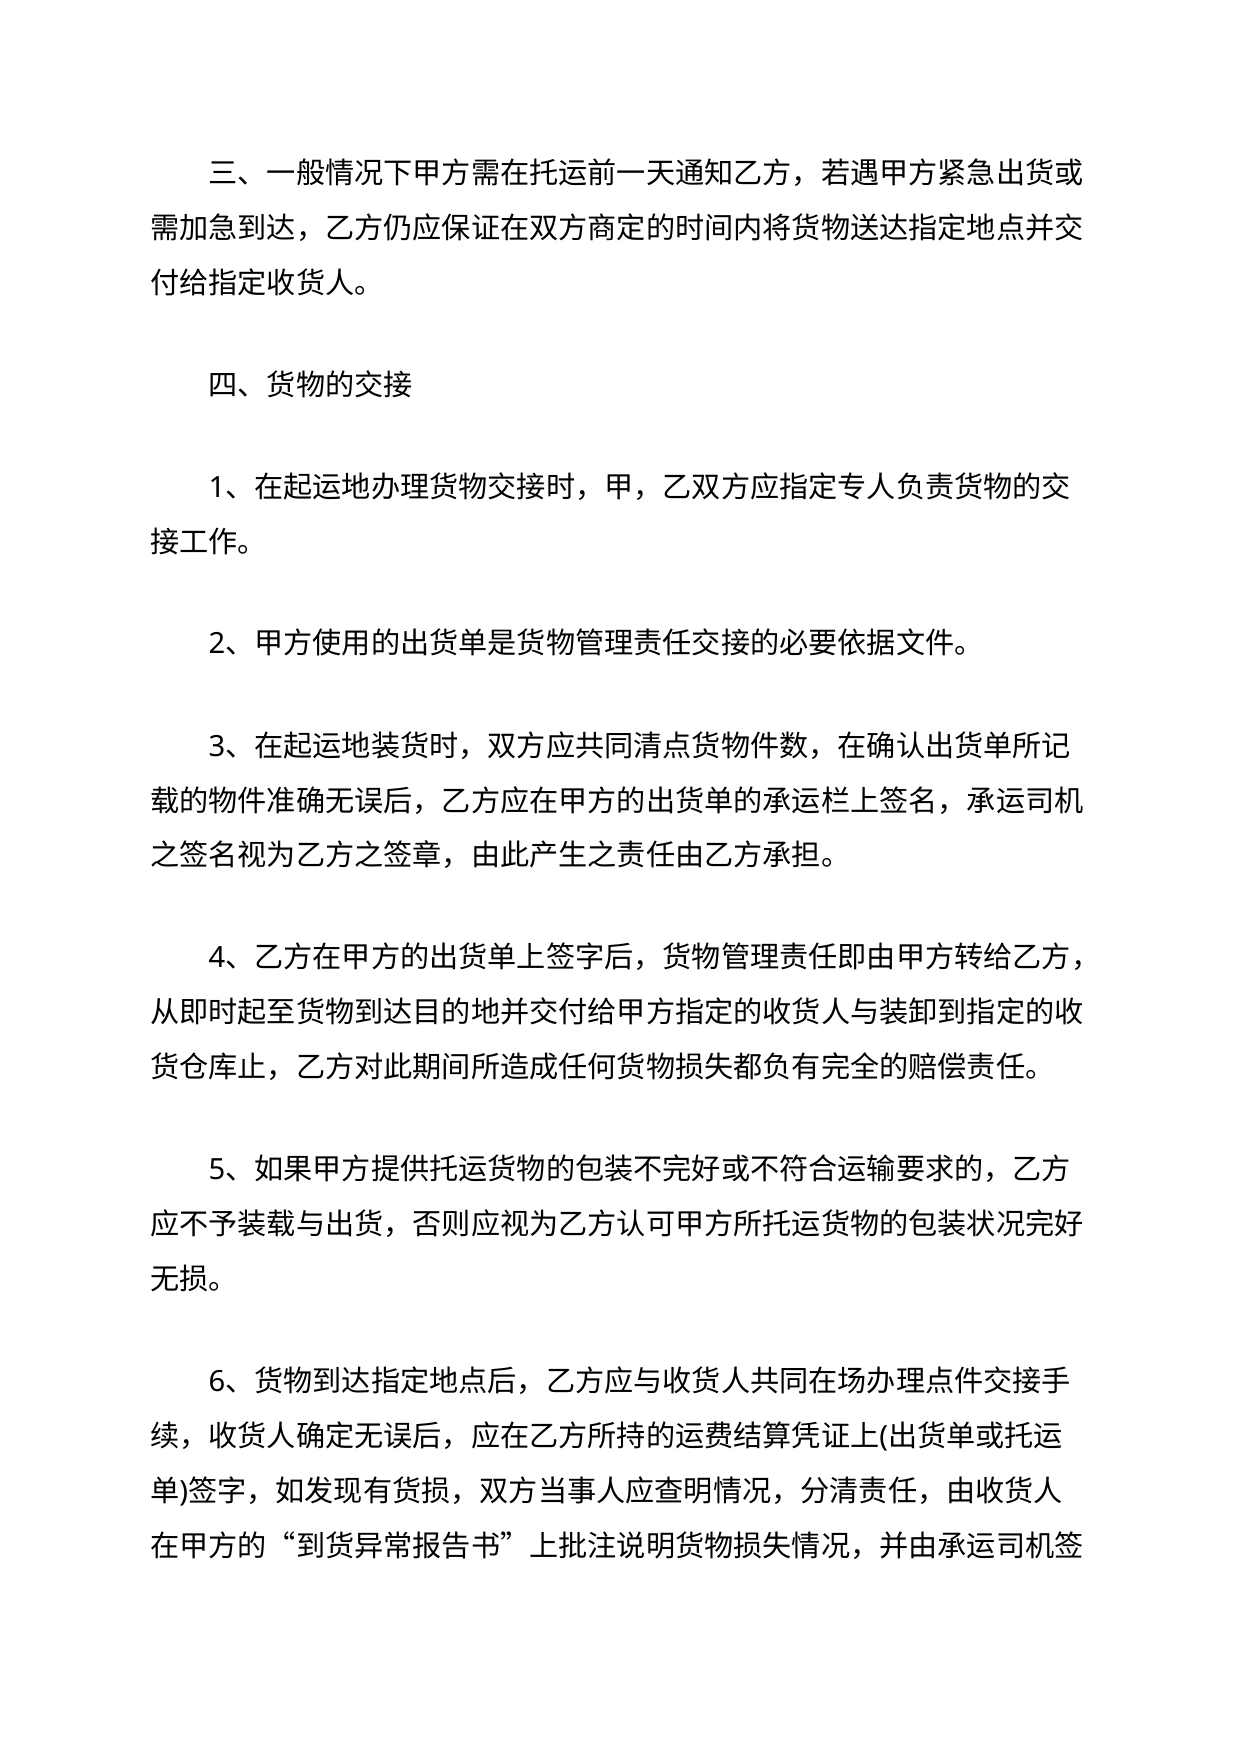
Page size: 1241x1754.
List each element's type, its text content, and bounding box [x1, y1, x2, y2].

text 1、在起运地办理货物交接时，甲，乙双方应指定专人负责货物的交接工作。 [150, 463, 1090, 561]
text 四、货物的交接 [150, 362, 1090, 404]
text 5、如果甲方提供托运货物的包装不完好或不符合运输要求的，乙方应不予装载与出货，否则应视为乙方认可甲方所托运货物的包装状况完好无损。 [150, 1145, 1090, 1298]
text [150, 1357, 1090, 1564]
text 4、乙方在甲方的出货单上签字后，货物管理责任即由甲方转给乙方，从即时起至货物到达目的地并交付给甲方指定的收货人与装卸到指定的收货仓库止，乙方对此期间所造成任何货物损失都负有完全的赔偿责任。 [150, 934, 1090, 1086]
text 三、一般情况下甲方需在托运前一天通知乙方，若遇甲方紧急出货或需加急到达，乙方仍应保证在双方商定的时间内将货物送达指定地点并交付给指定收货人。 [150, 150, 1090, 302]
text 3、在起运地装货时，双方应共同清点货物件数，在确认出货单所记载的物件准确无误后，乙方应在甲方的出货单的承运栏上签名，承运司机之签名视为乙方之签章，由此产生之责任由乙方承担。 [150, 722, 1090, 874]
text 2、甲方使用的出货单是货物管理责任交接的必要依据文件。 [150, 620, 1090, 662]
